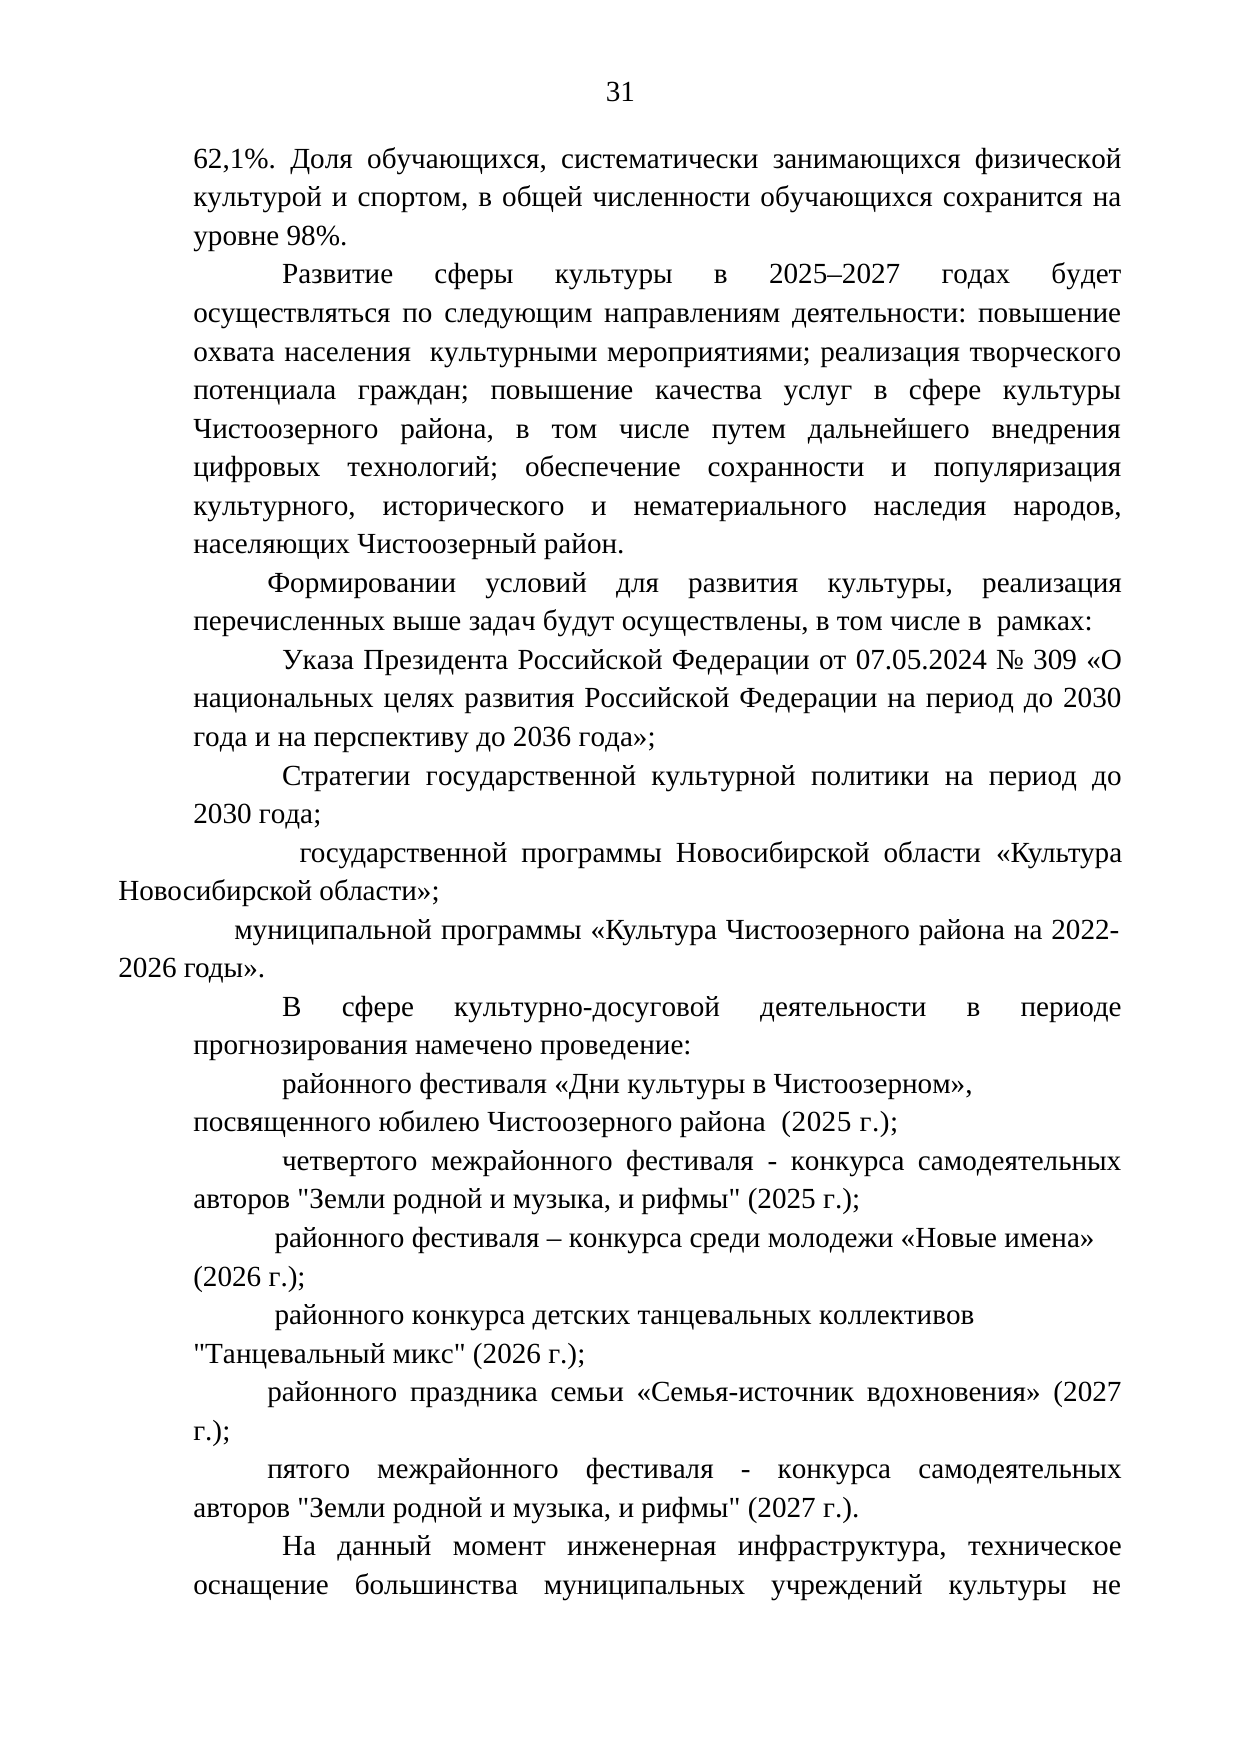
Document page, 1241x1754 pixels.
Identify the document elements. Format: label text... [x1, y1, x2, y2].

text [193, 1528, 1122, 1601]
text муниципальной программы «Культура Чистоозерного района на 2022-2026 годы». [118, 912, 1122, 984]
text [193, 141, 1122, 252]
text пятого межрайонного фестиваля - конкурса самодеятельных авторов "Земли родной и музыка, и рифмы" (2027 г.). [193, 1451, 1122, 1523]
text Развитие сферы культуры в 2025–2027 годах будет осуществляться по следующим направлениям деятельности: повышение охвата населения культурными мероприятиями; реализация творческого потенциала граждан; повышение качества услуг в сфере культуры Чистоозерного района, в том числе путем дальнейшего внедрения цифровых технологий; обеспечение сохранности и популяризация культурного, исторического и нематериального наследия народов, населяющих Чистоозерный район. [193, 257, 1122, 560]
text Формировании условий для развития культуры, реализация перечисленных выше задач будут осуществлены, в том числе в рамках: [193, 565, 1122, 637]
text государственной программы Новосибирской области «Культура Новосибирской области»; [118, 835, 1122, 907]
text четвертого межрайонного фестиваля - конкурса самодеятельных авторов "Земли родной и музыка, и рифмы" (2025 г.); [193, 1143, 1122, 1215]
text районного фестиваля – конкурса среди молодежи «Новые имена» (2026 г.); [193, 1220, 1122, 1292]
text районного фестиваля «Дни культуры в Чистоозерном», посвященного юбилею Чистоозерного района (2025 г.); [193, 1066, 1122, 1138]
text Указа Президента Российской Федерации от 07.05.2024 № 309 «О национальных целях развития Российской Федерации на период до 2030 года и на перспективу до 2036 года»; [193, 642, 1122, 753]
text Стратегии государственной культурной политики на период до 2030 года; [193, 758, 1122, 830]
text районного конкурса детских танцевальных коллективов "Танцевальный микс" (2026 г.); [193, 1297, 1122, 1369]
text В сфере культурно-досуговой деятельности в периоде прогнозирования намечено проведение: [193, 989, 1122, 1061]
text районного праздника семьи «Семья-источник вдохновения» (2027 г.); [193, 1374, 1122, 1446]
